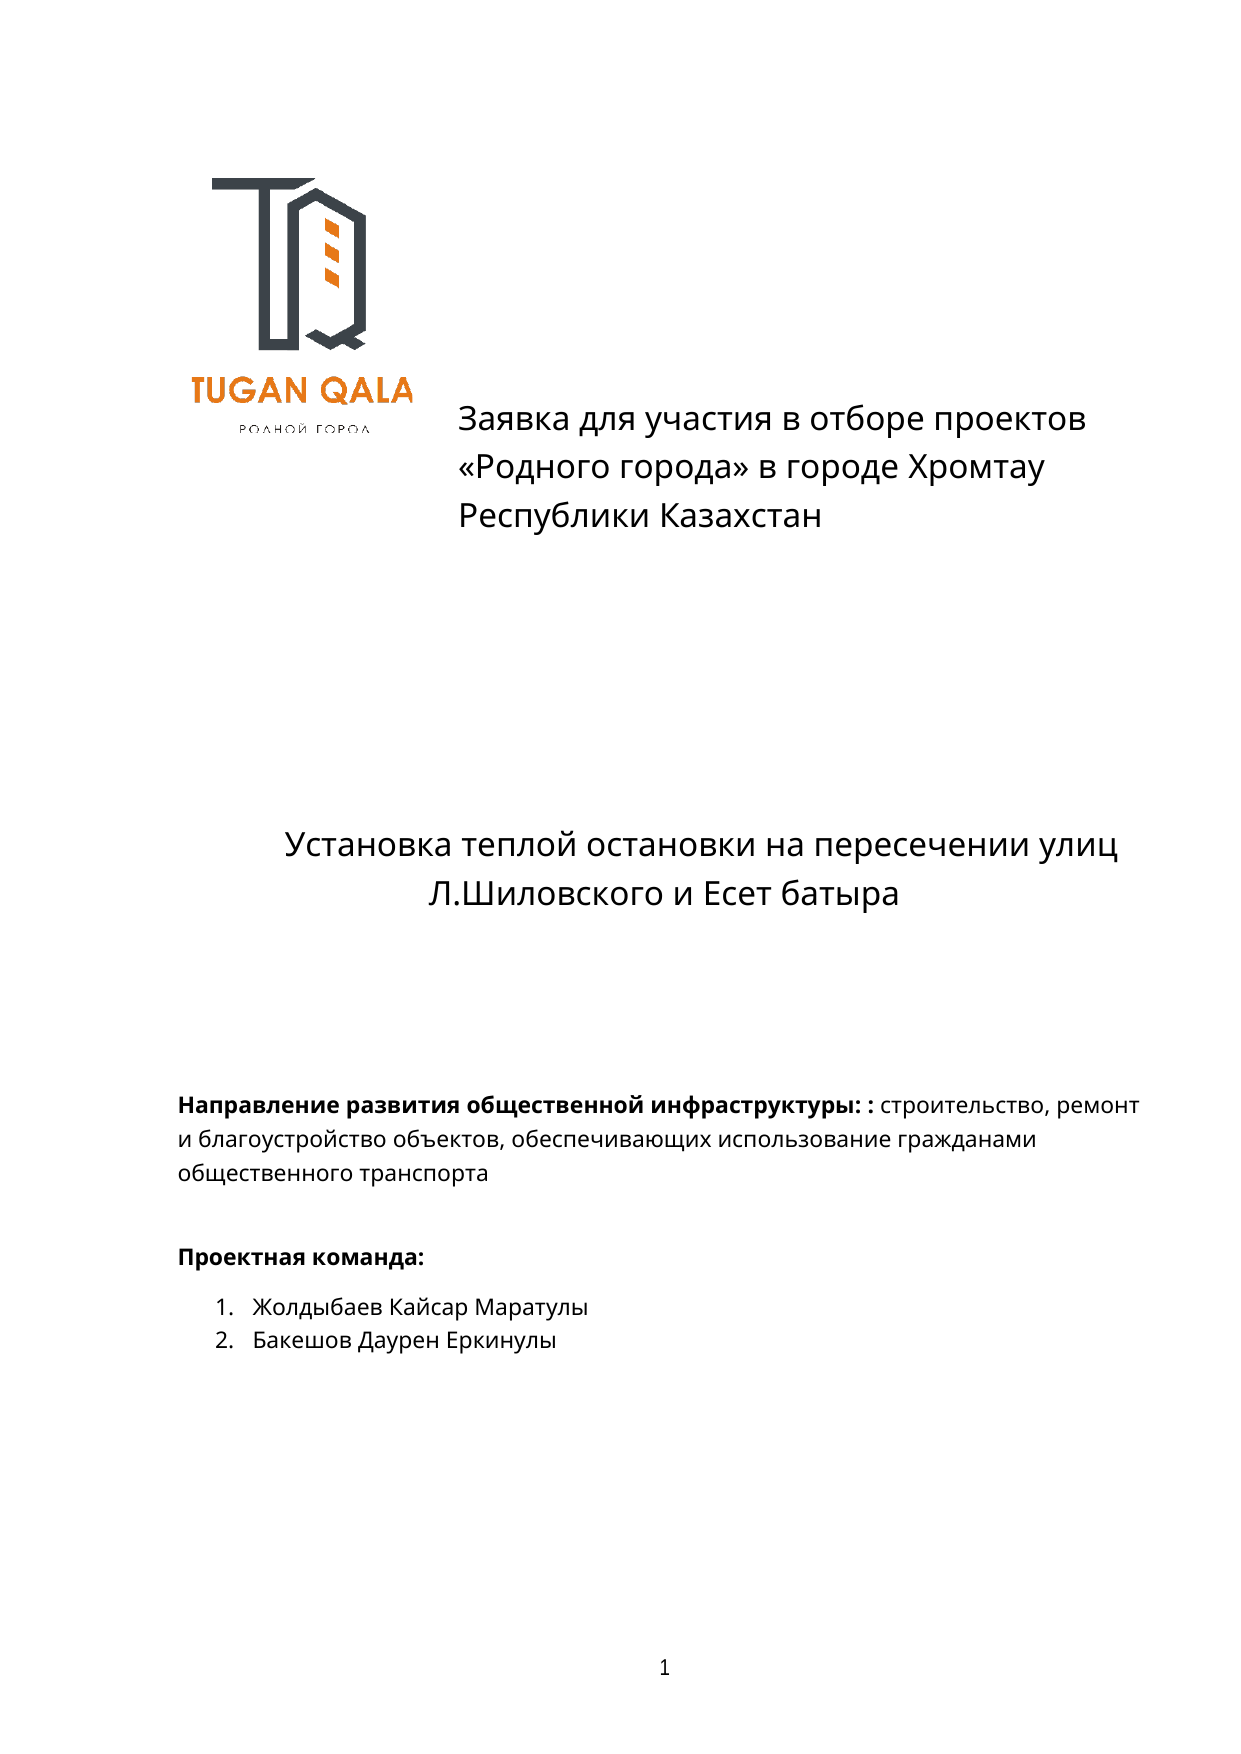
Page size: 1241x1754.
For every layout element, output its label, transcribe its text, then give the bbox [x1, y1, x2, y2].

text Установка теплой остановки на пересечении улиц Л.Шиловского и Есет батыра [177, 820, 1152, 915]
text Заявка для участия в отборе проектов «Родного города» в городе Хромтау Республики Казахстан [458, 394, 1152, 538]
text Проектная команда: [177, 1241, 1152, 1272]
text Направление развития общественной инфраструктуры: : строительство, ремонт и благоустройство объектов, обеспечивающих использование гражданами общественного транспорта [177, 1089, 1152, 1188]
list Бакешов Даурен Еркинулы [215, 1324, 1152, 1356]
list Жолдыбаев Кайсар Маратулы [215, 1291, 1152, 1322]
picture [190, 178, 413, 432]
